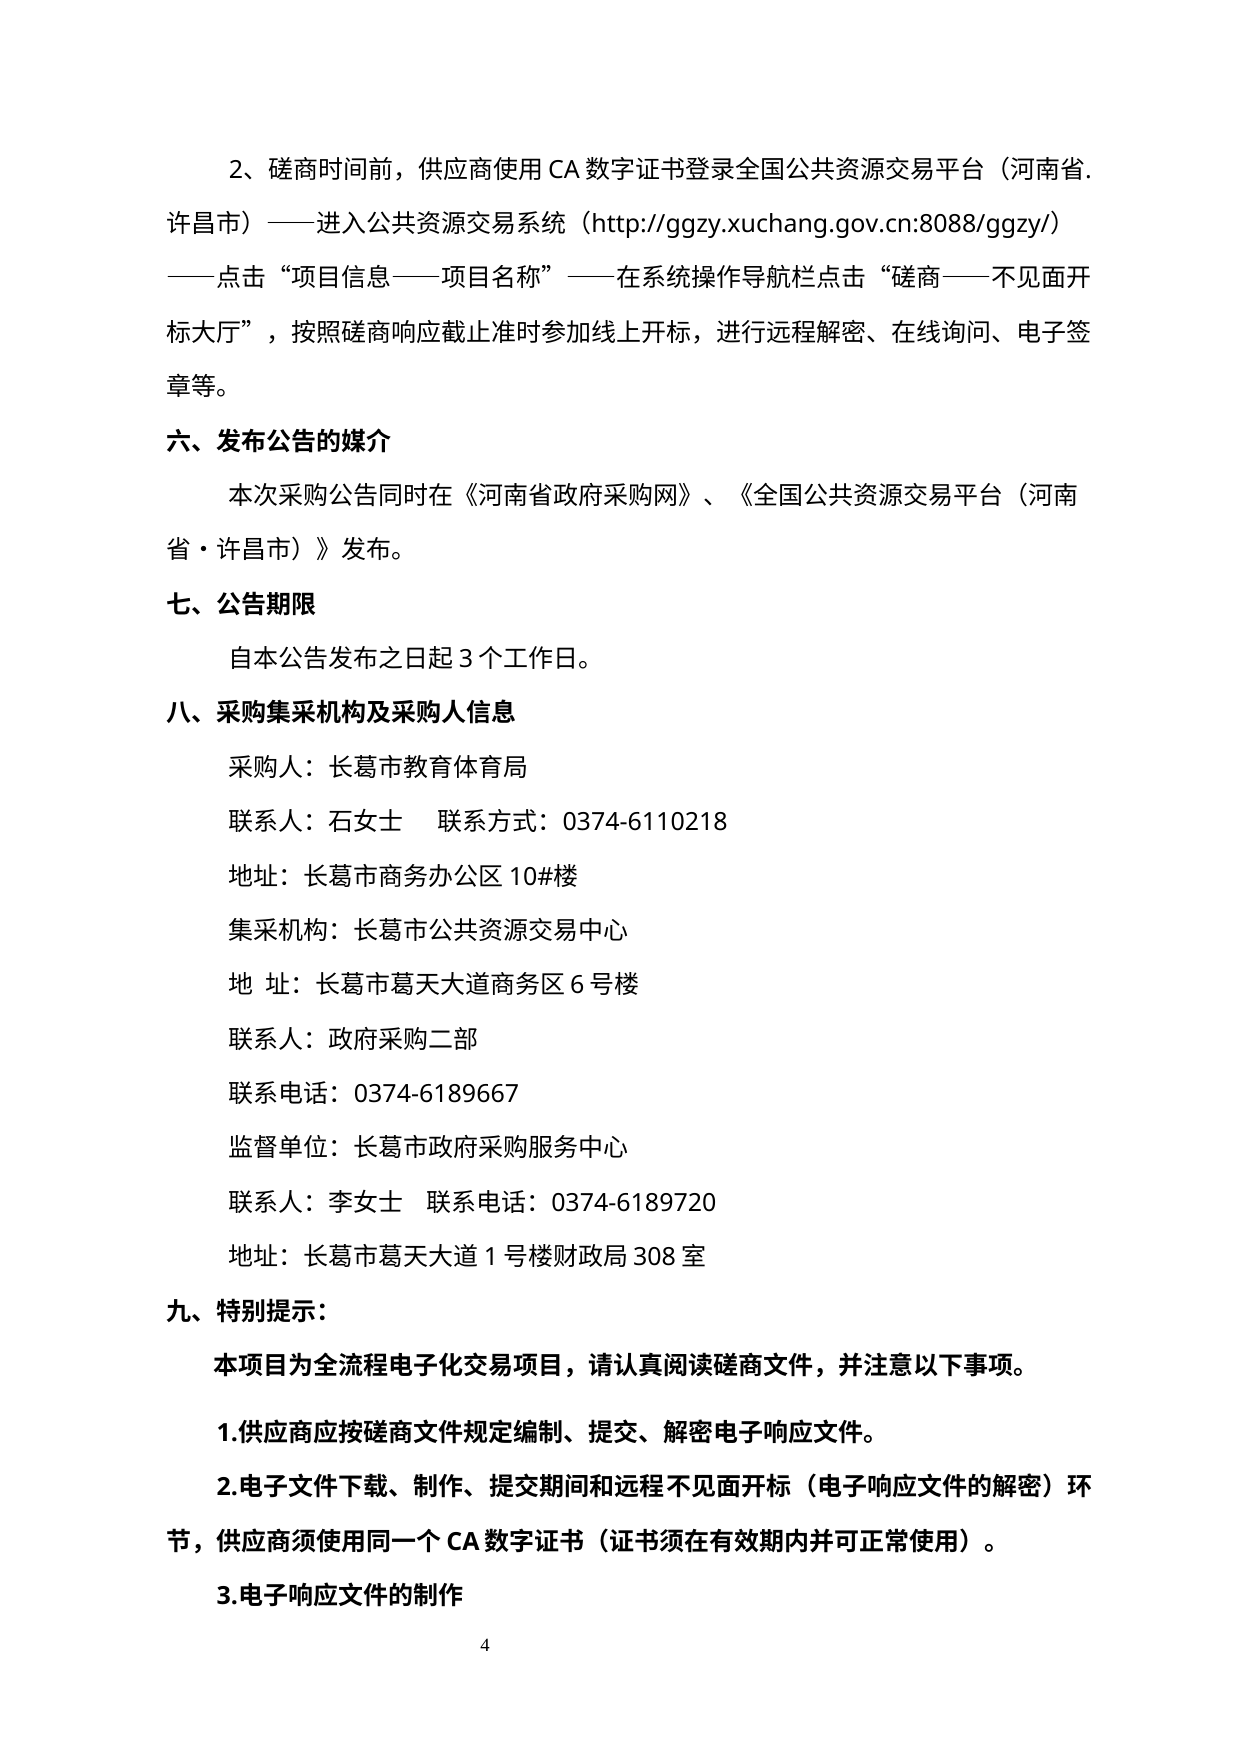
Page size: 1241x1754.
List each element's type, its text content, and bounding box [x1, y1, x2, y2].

text 九、特别提示： [166, 1291, 1094, 1327]
text 监督单位：长葛市政府采购服务中心 [166, 1128, 1094, 1164]
text 联系电话：0374-6189667 [166, 1073, 1094, 1110]
text 2.电子文件下载、制作、提交期间和远程不见面开标（电子响应文件的解密）环节，供应商须使用同一个CA数字证书（证书须在有效期内并可正常使用）。 [166, 1467, 1094, 1557]
text 2、磋商时间前，供应商使用CA数字证书登录全国公共资源交易平台（河南省.许昌市）——进入公共资源交易系统（http://ggzy.xuchang.gov.cn:8088/ggzy/）——点击“项目信息——项目名称”——在系统操作导航栏点击“磋商——不见面开标大厅”，按照磋商响应截止准时参加线上开标，进行远程解密、在线询问、电子签章等。 [166, 149, 1094, 403]
text 六、发布公告的媒介 [166, 421, 1094, 457]
text 3.电子响应文件的制作 [166, 1575, 1094, 1612]
text 集采机构：长葛市公共资源交易中心 [166, 910, 1094, 947]
text 采购人：长葛市教育体育局 [166, 747, 1094, 783]
text 本次采购公告同时在《河南省政府采购网》、《全国公共资源交易平台（河南省•许昌市）》发布。 [166, 475, 1094, 566]
text 地址：长葛市葛天大道1号楼财政局308室 [166, 1237, 1094, 1273]
text 地 址：长葛市葛天大道商务区6号楼 [166, 965, 1094, 1001]
text 1.供应商应按磋商文件规定编制、提交、解密电子响应文件。 [166, 1412, 1094, 1448]
text 地址：长葛市商务办公区10#楼 [166, 856, 1094, 892]
text 联系人：石女士 联系方式：0374-6110218 [166, 802, 1094, 838]
text 八、采购集采机构及采购人信息 [166, 693, 1094, 729]
text 本项目为全流程电子化交易项目，请认真阅读磋商文件，并注意以下事项。 [166, 1345, 1094, 1382]
text 自本公告发布之日起3个工作日。 [166, 638, 1094, 675]
text 联系人：政府采购二部 [166, 1019, 1094, 1055]
text 七、公告期限 [166, 584, 1094, 620]
text 联系人：李女士 联系电话：0374-6189720 [166, 1182, 1094, 1218]
